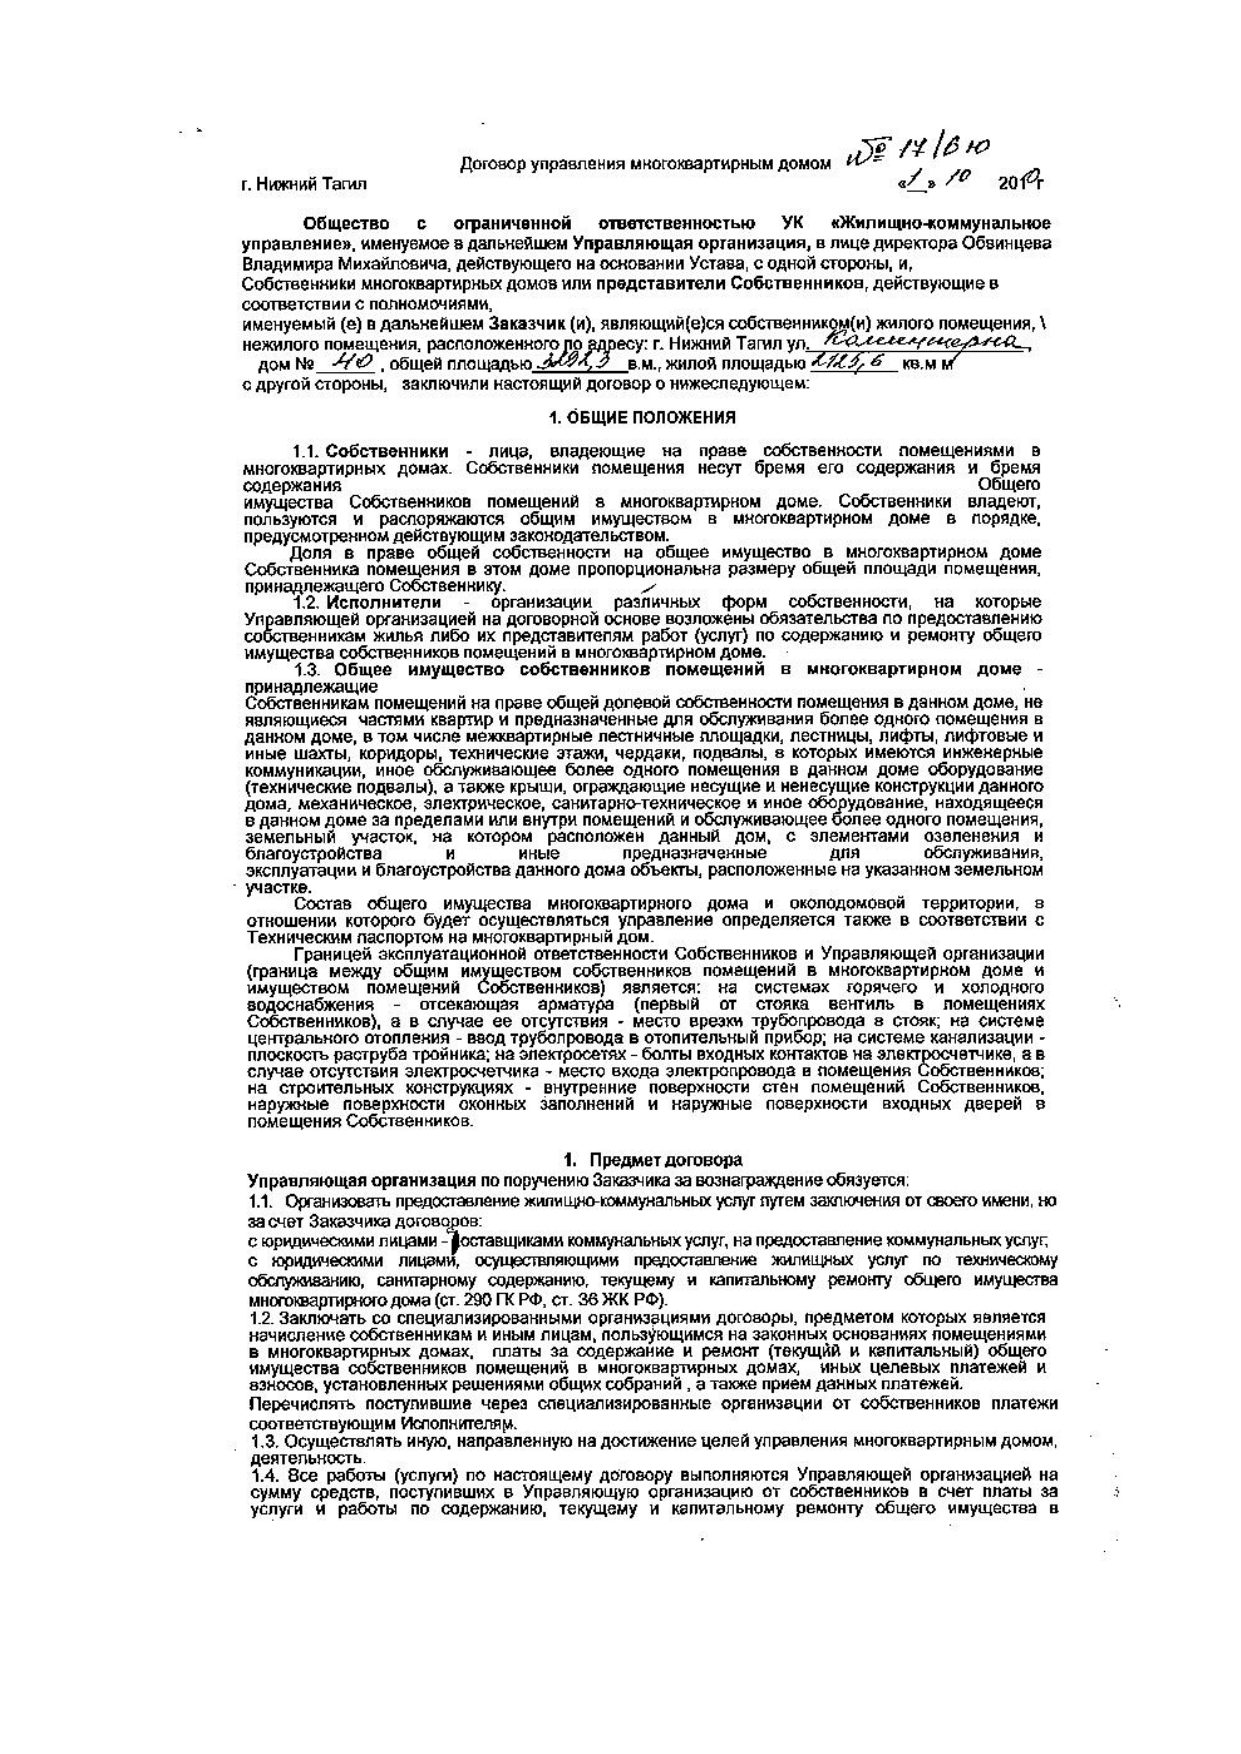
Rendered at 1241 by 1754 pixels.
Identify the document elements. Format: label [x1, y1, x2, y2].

picture [177, 118, 1153, 1581]
